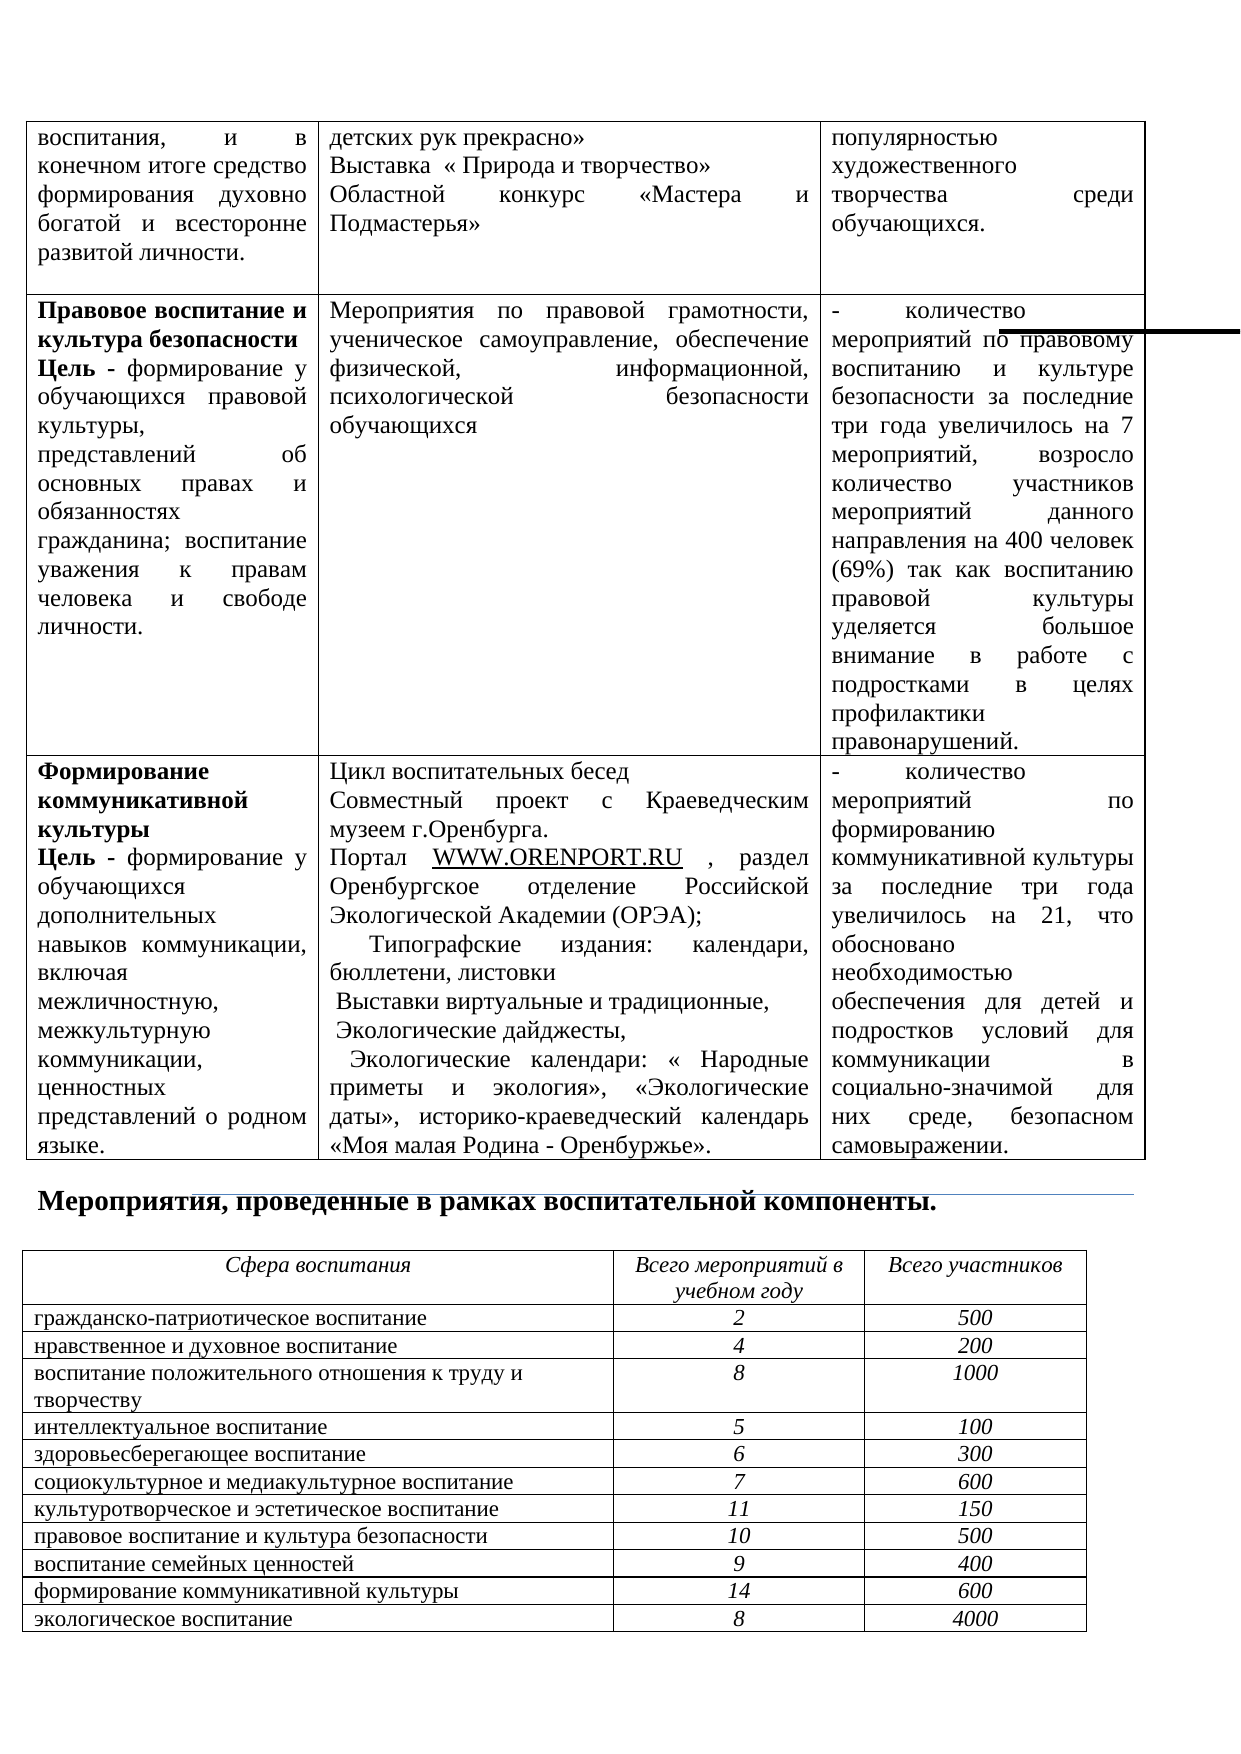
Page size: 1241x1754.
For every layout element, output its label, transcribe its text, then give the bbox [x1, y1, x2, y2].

table_cell 10 [614, 1523, 864, 1549]
table_cell 600 [865, 1468, 1086, 1494]
table_header Всего участников [865, 1251, 1086, 1303]
table_cell Формирование коммуникативной культуры Цель - формирование у обучающихся дополнительных навыков коммуникации, включая межличностную, межкультурную коммуникации, ценностных представлений о родном языке. [27, 756, 318, 1159]
table_cell 7 [614, 1468, 864, 1494]
table_header Всего мероприятий в учебном году [614, 1251, 864, 1303]
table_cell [821, 122, 1144, 294]
table_cell воспитание положительного отношения к труду и творчеству [23, 1359, 613, 1412]
table_cell здоровьесберегающее воспитание [23, 1440, 613, 1467]
table_cell социокультурное и медиакультурное воспитание [23, 1468, 613, 1494]
table_cell 150 [865, 1495, 1086, 1522]
table_cell экологическое воспитание [23, 1605, 613, 1631]
table_cell 8 [614, 1359, 864, 1412]
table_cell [27, 122, 318, 294]
table_cell формирование коммуникативной культуры [23, 1578, 613, 1604]
table_cell 300 [865, 1440, 1086, 1467]
table_cell Мероприятия по правовой грамотности, ученическое самоуправление, обеспечение физической, информационной, психологической безопасности обучающихся [319, 295, 820, 755]
table_cell воспитание семейных ценностей [23, 1550, 613, 1576]
table_cell Правовое воспитание и культура безопасности Цель - формирование у обучающихся правовой культуры, представлений об основных правах и обязанностях гражданина; воспитание уважения к правам человека и свободе личности. [27, 295, 318, 755]
table_cell 5 [614, 1413, 864, 1439]
table_cell 1000 [865, 1359, 1086, 1412]
table_cell Цикл воспитательных бесед Совместный проект с Краеведческим музеем г.Оренбурга. Портал WWW.ORENPORT.RU , раздел Оренбургское отделение Российской Экологической Академии (ОРЭА); Типографские издания: календари, бюллетени, листовки Выставки виртуальные и традиционные, Экологические дайджесты, Экологические календари: « Народные приметы и экология», «Экологические даты», историко-краеведческий календарь «Моя малая Родина - Оренбуржье». [319, 756, 820, 1159]
table_cell 9 [614, 1550, 864, 1576]
table_cell культуротворческое и эстетическое воспитание [23, 1495, 613, 1522]
picture [1146, 329, 1241, 334]
table_cell количество мероприятий по формированию коммуникативной культуры за последние три года увеличилось на 21, что обосновано необходимостью обеспечения для детей и подростков условий для коммуникации в социально-значимой для них среде, безопасном самовыражении. [821, 756, 1144, 1159]
table_cell 8 [614, 1605, 864, 1631]
table_cell 600 [865, 1578, 1086, 1604]
table_cell 14 [614, 1578, 864, 1604]
table_cell 11 [614, 1495, 864, 1522]
table_cell 6 [614, 1440, 864, 1467]
table_cell нравственное и духовное воспитание [23, 1332, 613, 1358]
table_cell 4 [614, 1332, 864, 1358]
text Мероприятия, проведенные в рамках воспитательной компоненты. [37, 1183, 1123, 1216]
table_cell 4000 [865, 1605, 1086, 1631]
table_cell 500 [865, 1305, 1086, 1331]
table_cell правовое воспитание и культура безопасности [23, 1523, 613, 1549]
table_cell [319, 122, 820, 294]
table_cell количество мероприятий по правовому воспитанию и культуре безопасности за последние три года увеличилось на 7 мероприятий, возросло количество участников мероприятий данного направления на 400 человек (69%) так как воспитанию правовой культуры уделяется большое внимание в работе с подростками в целях профилактики правонарушений. [821, 295, 1144, 755]
table_cell 100 [865, 1413, 1086, 1439]
table_cell 400 [865, 1550, 1086, 1576]
table_cell интеллектуальное воспитание [23, 1413, 613, 1439]
table_cell 200 [865, 1332, 1086, 1358]
table_cell 2 [614, 1305, 864, 1331]
table_cell 500 [865, 1523, 1086, 1549]
table_cell гражданско-патриотическое воспитание [23, 1305, 613, 1331]
table_header Сфера воспитания [23, 1251, 613, 1303]
